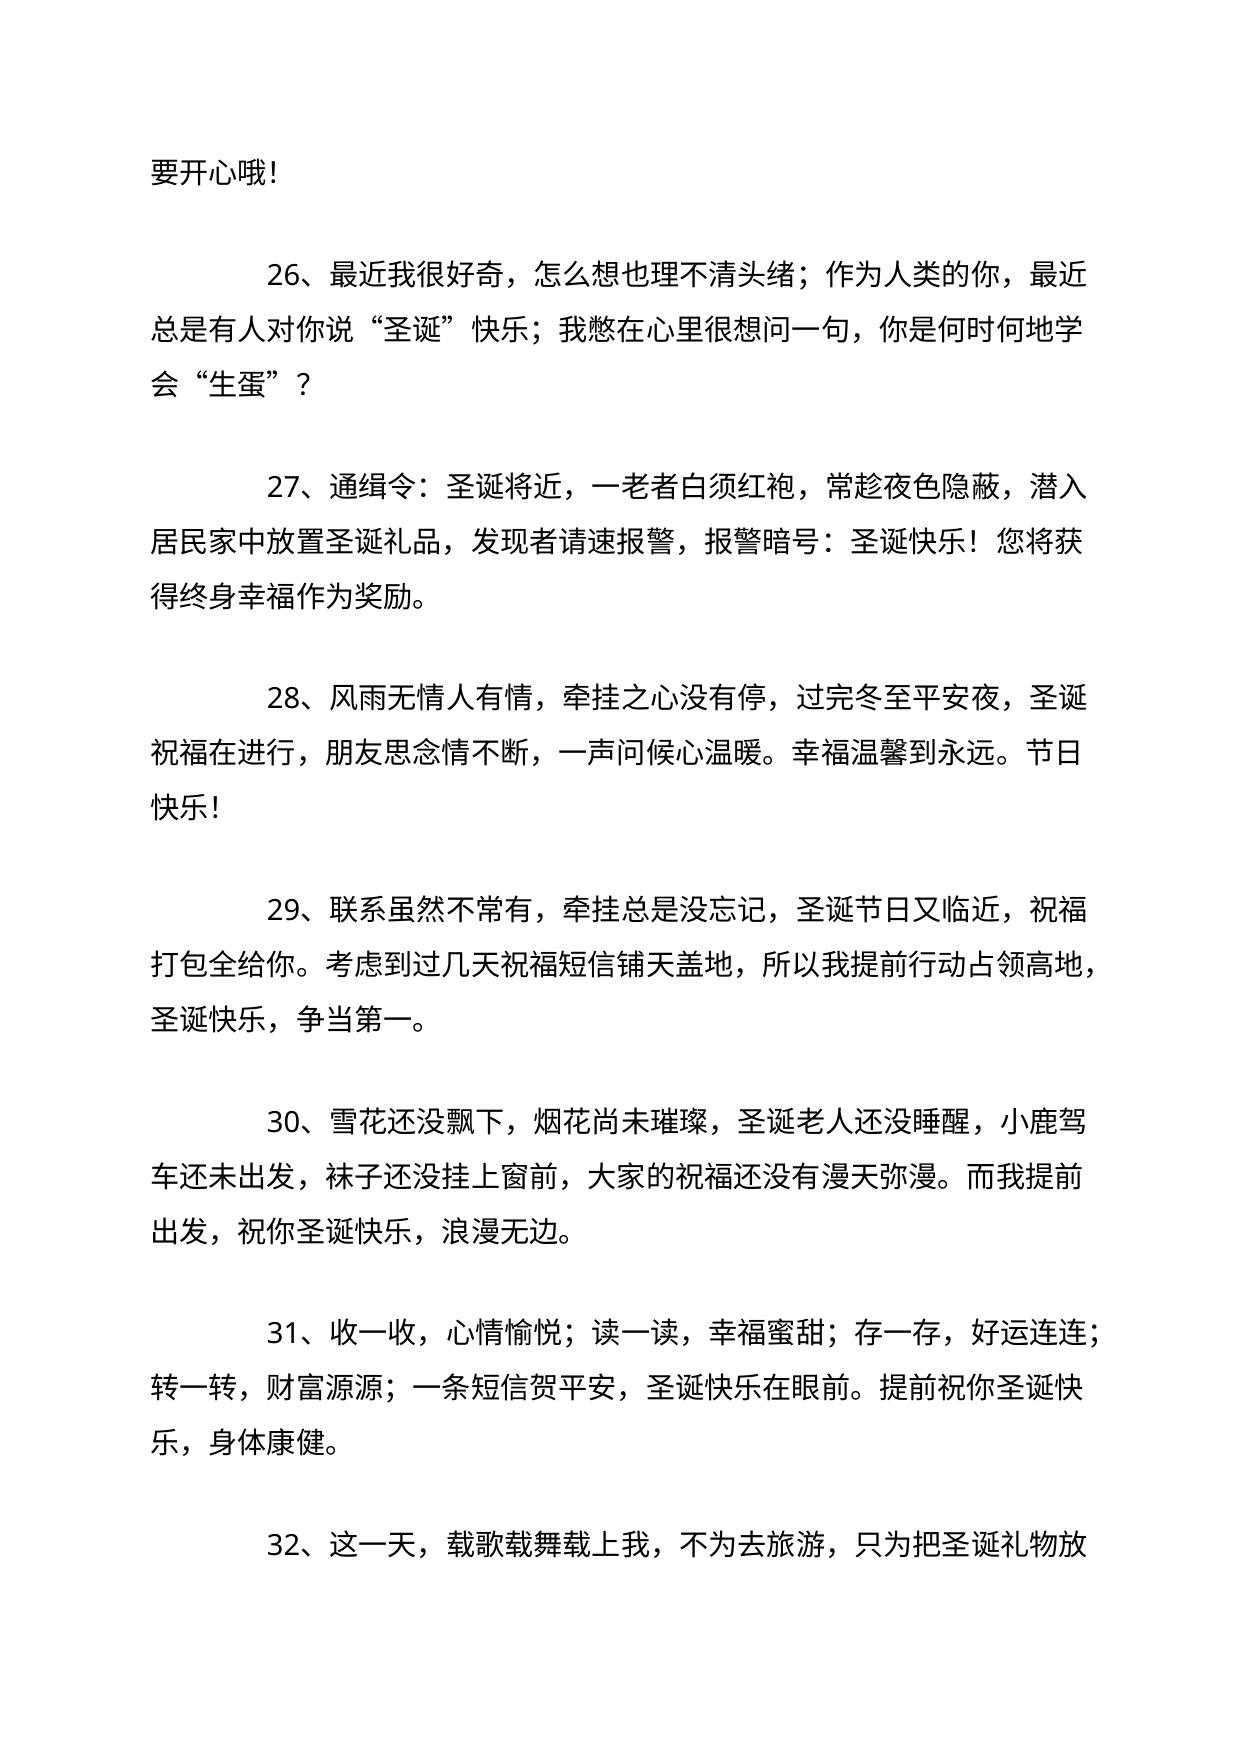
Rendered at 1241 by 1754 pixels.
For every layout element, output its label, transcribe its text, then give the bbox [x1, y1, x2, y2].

text 28、风雨无情人有情，牵挂之心没有停，过完冬至平安夜，圣诞祝福在进行，朋友思念情不断，一声问候心温暖。幸福温馨到永远。节日快乐！ [150, 675, 1090, 827]
text 31、收一收，心情愉悦；读一读，幸福蜜甜；存一存，好运连连；转一转，财富源源；一条短信贺平安，圣诞快乐在眼前。提前祝你圣诞快乐，身体康健。 [150, 1310, 1090, 1462]
text 29、联系虽然不常有，牵挂总是没忘记，圣诞节日又临近，祝福打包全给你。考虑到过几天祝福短信铺天盖地，所以我提前行动占领高地，圣诞快乐，争当第一。 [150, 887, 1090, 1039]
text 30、雪花还没飘下，烟花尚未璀璨，圣诞老人还没睡醒，小鹿驾车还未出发，袜子还没挂上窗前，大家的祝福还没有漫天弥漫。而我提前出发，祝你圣诞快乐，浪漫无边。 [150, 1098, 1090, 1251]
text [150, 150, 1090, 192]
text 26、最近我很好奇，怎么想也理不清头绪；作为人类的你，最近总是有人对你说“圣诞”快乐；我憋在心里很想问一句，你是何时何地学会“生蛋”？ [150, 252, 1090, 404]
text 27、通缉令：圣诞将近，一老者白须红袍，常趁夜色隐蔽，潜入居民家中放置圣诞礼品，发现者请速报警，报警暗号：圣诞快乐！您将获得终身幸福作为奖励。 [150, 463, 1090, 616]
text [150, 1522, 1090, 1564]
